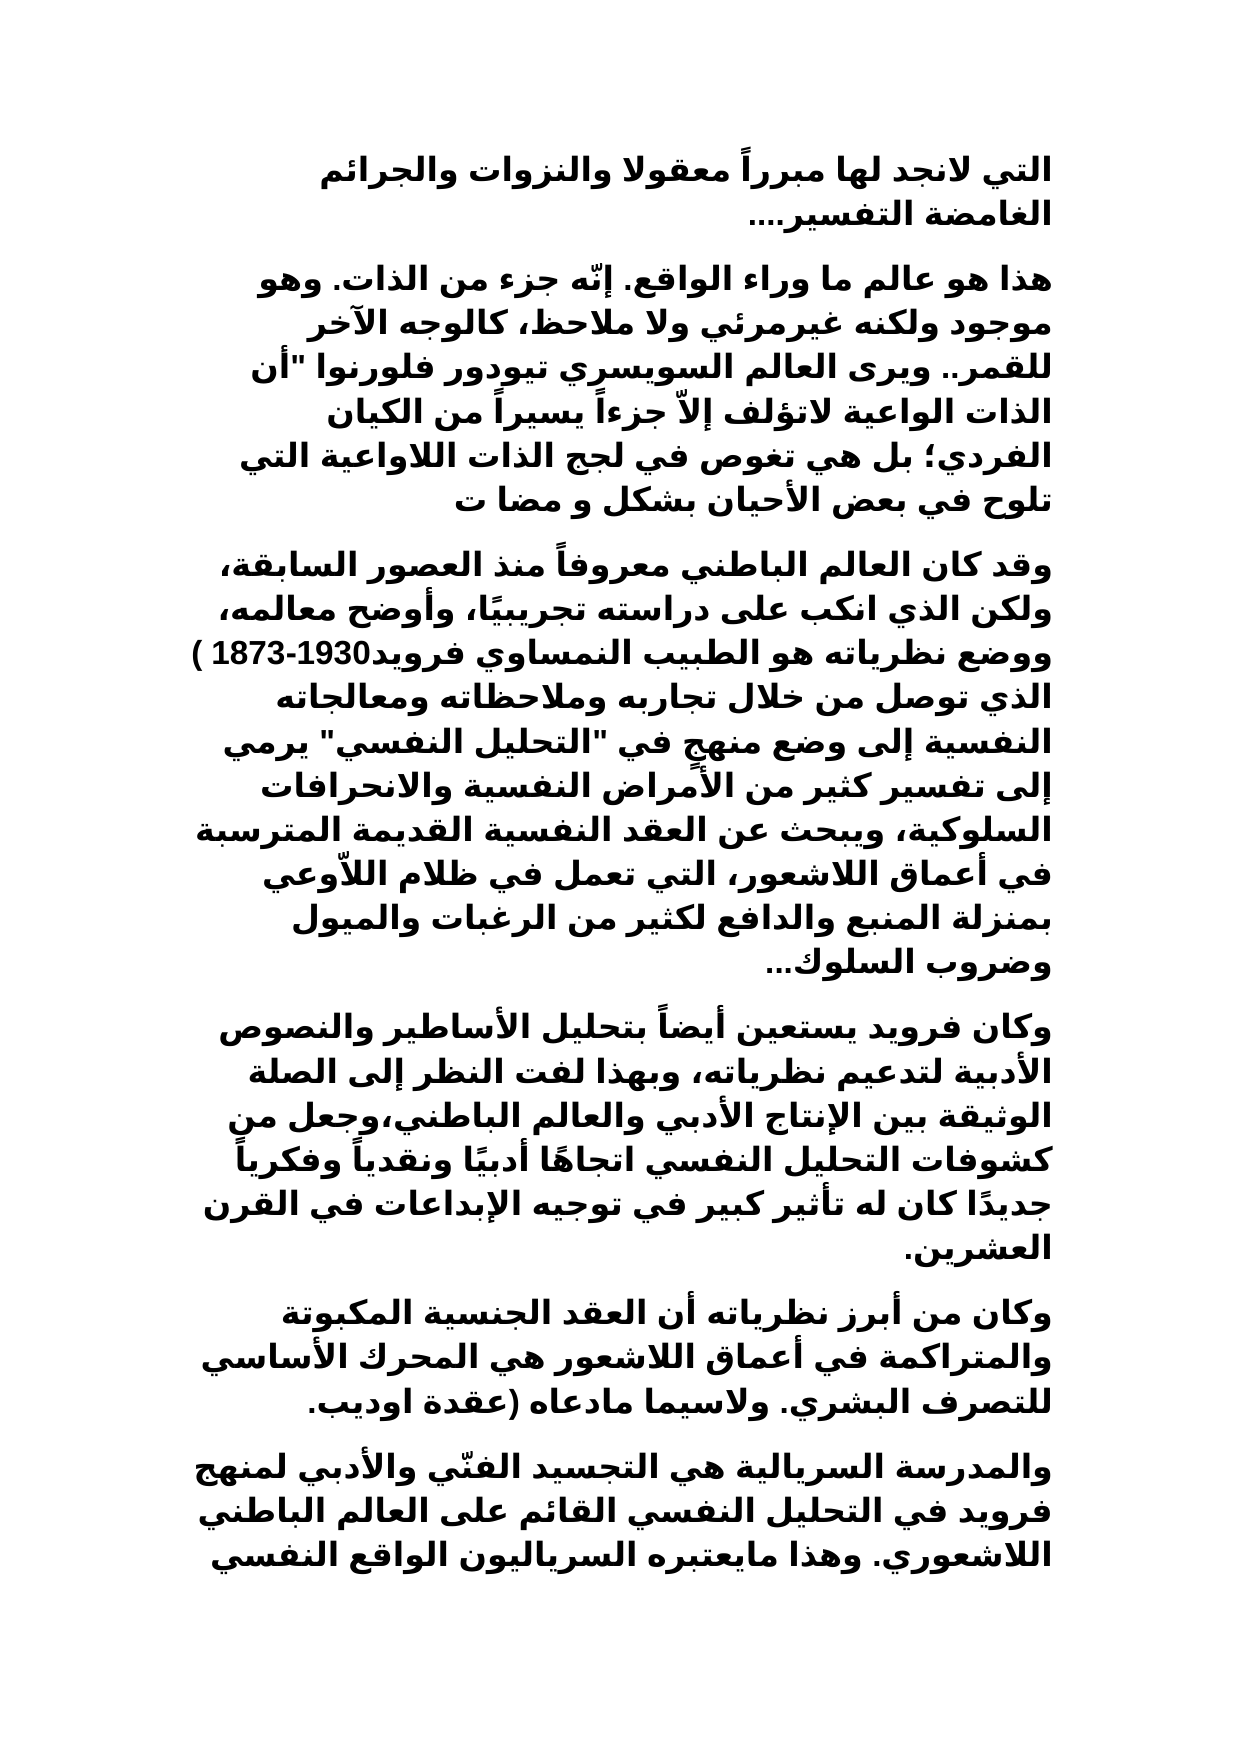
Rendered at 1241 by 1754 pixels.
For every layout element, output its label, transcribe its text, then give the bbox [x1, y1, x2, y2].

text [187, 150, 1053, 233]
text وكان فرويد يستعين أيضاً بتحليل الأساطير والنصوص الأدبية لتدعيم نظرياته، وبهذا لفت النظر إلى الصلة الوثيقة بين الإنتاج الأدبي والعالم الباطني،وجعل من كشوفات التحليل النفسي اتجاهًا أدبيًا ونقدياً وفكرياً جديدًا كان له تأثير كبير في توجيه الإبداعات في القرن العشرين. [187, 1007, 1053, 1267]
text وكان من أبرز نظرياته أن العقد الجنسية المكبوتة والمتراكمة في أعماق اللاشعور هي المحرك الأساسي للتصرف البشري. ولاسيما مادعاه (عقدة اوديب. [187, 1293, 1053, 1420]
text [187, 1447, 1053, 1573]
text وقد كان العالم الباطني معروفاً منذ العصور السابقة، ولكن الذي انكب على دراسته تجريبيًا، وأوضح معالمه، ووضع نظرياته هو الطبيب النمساوي فرويد1930-1873 ) الذي توصل من خلال تجاربه وملاحظاته ومعالجاته النفسية إلى وضع منهجٍ في "التحليل النفسي" يرمي إلى تفسير كثير من الأمراض النفسية والانحرافات السلوكية، ويبحث عن العقد النفسية القديمة المترسبة في أعماق اللاشعور، التي تعمل في ظلام اللاّوعي بمنزلة المنبع والدافع لكثير من الرغبات والميول وضروب السلوك... [187, 545, 1053, 981]
text هذا هو عالم ما وراء الواقع. إنّه جزء من الذات. وهو موجود ولكنه غيرمرئي ولا ملاحظ، كالوجه الآخر للقمر.. ويرى العالم السويسري تيودور فلورنوا "أن الذات الواعية لاتؤلف إلاّ جزءاً يسيراً من الكيان الفردي؛ بل هي تغوص في لجج الذات اللاواعية التي تلوح في بعض الأحيان بشكل و مضا ت [187, 259, 1053, 518]
